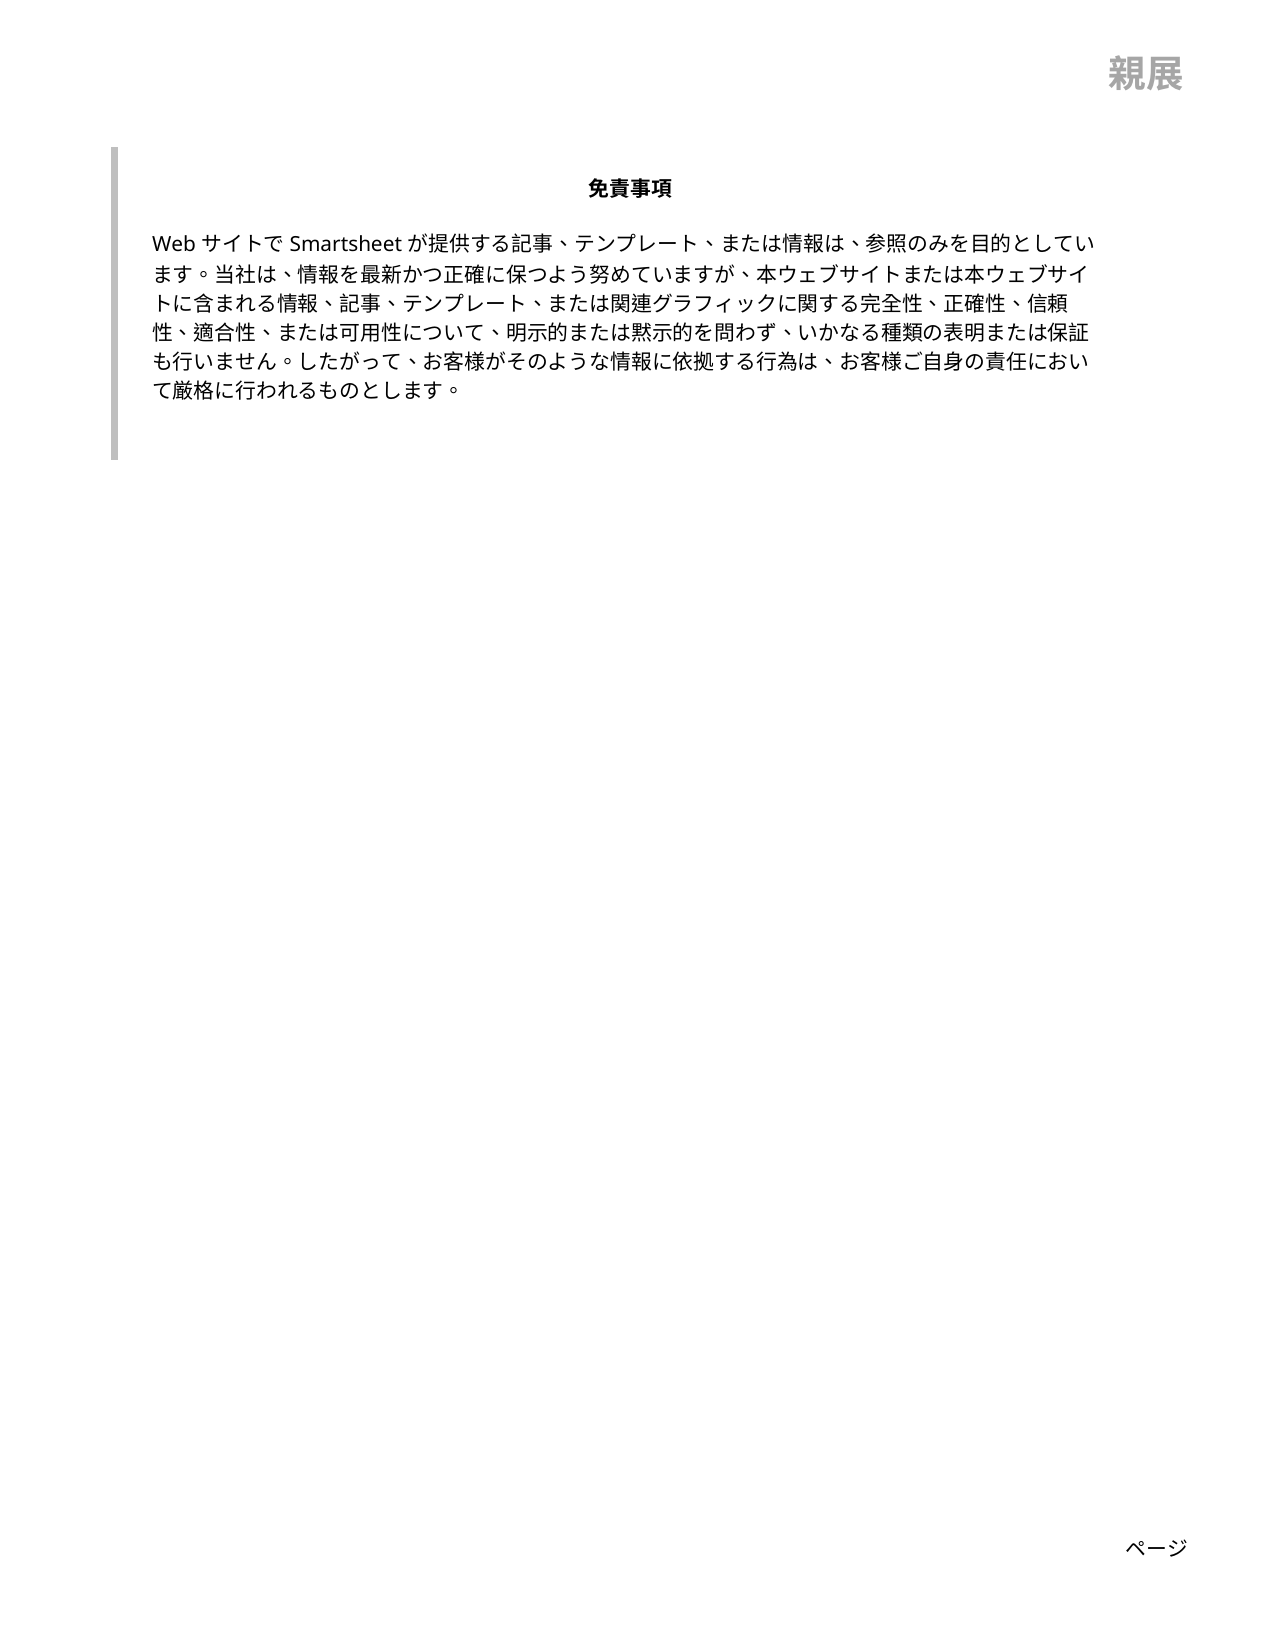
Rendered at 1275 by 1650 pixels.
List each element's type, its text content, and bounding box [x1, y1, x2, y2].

table_header 免責事項 Web サイトで Smartsheet が提供する記事、テンプレート、または情報は、参照のみを目的としています。当社は、情報を最新かつ正確に保つよう努めていますが、本ウェブサイトまたは本ウェブサイトに含まれる情報、記事、テンプレート、または関連グラフィックに関する完全性、正確性、信頼性、適合性、または可用性について、明示的または黙示的を問わず、いかなる種類の表明または保証も行いません。したがって、お客様がそのような情報に依拠する行為は、お客様ご自身の責任において厳格に行われるものとします。 [118, 147, 1121, 460]
